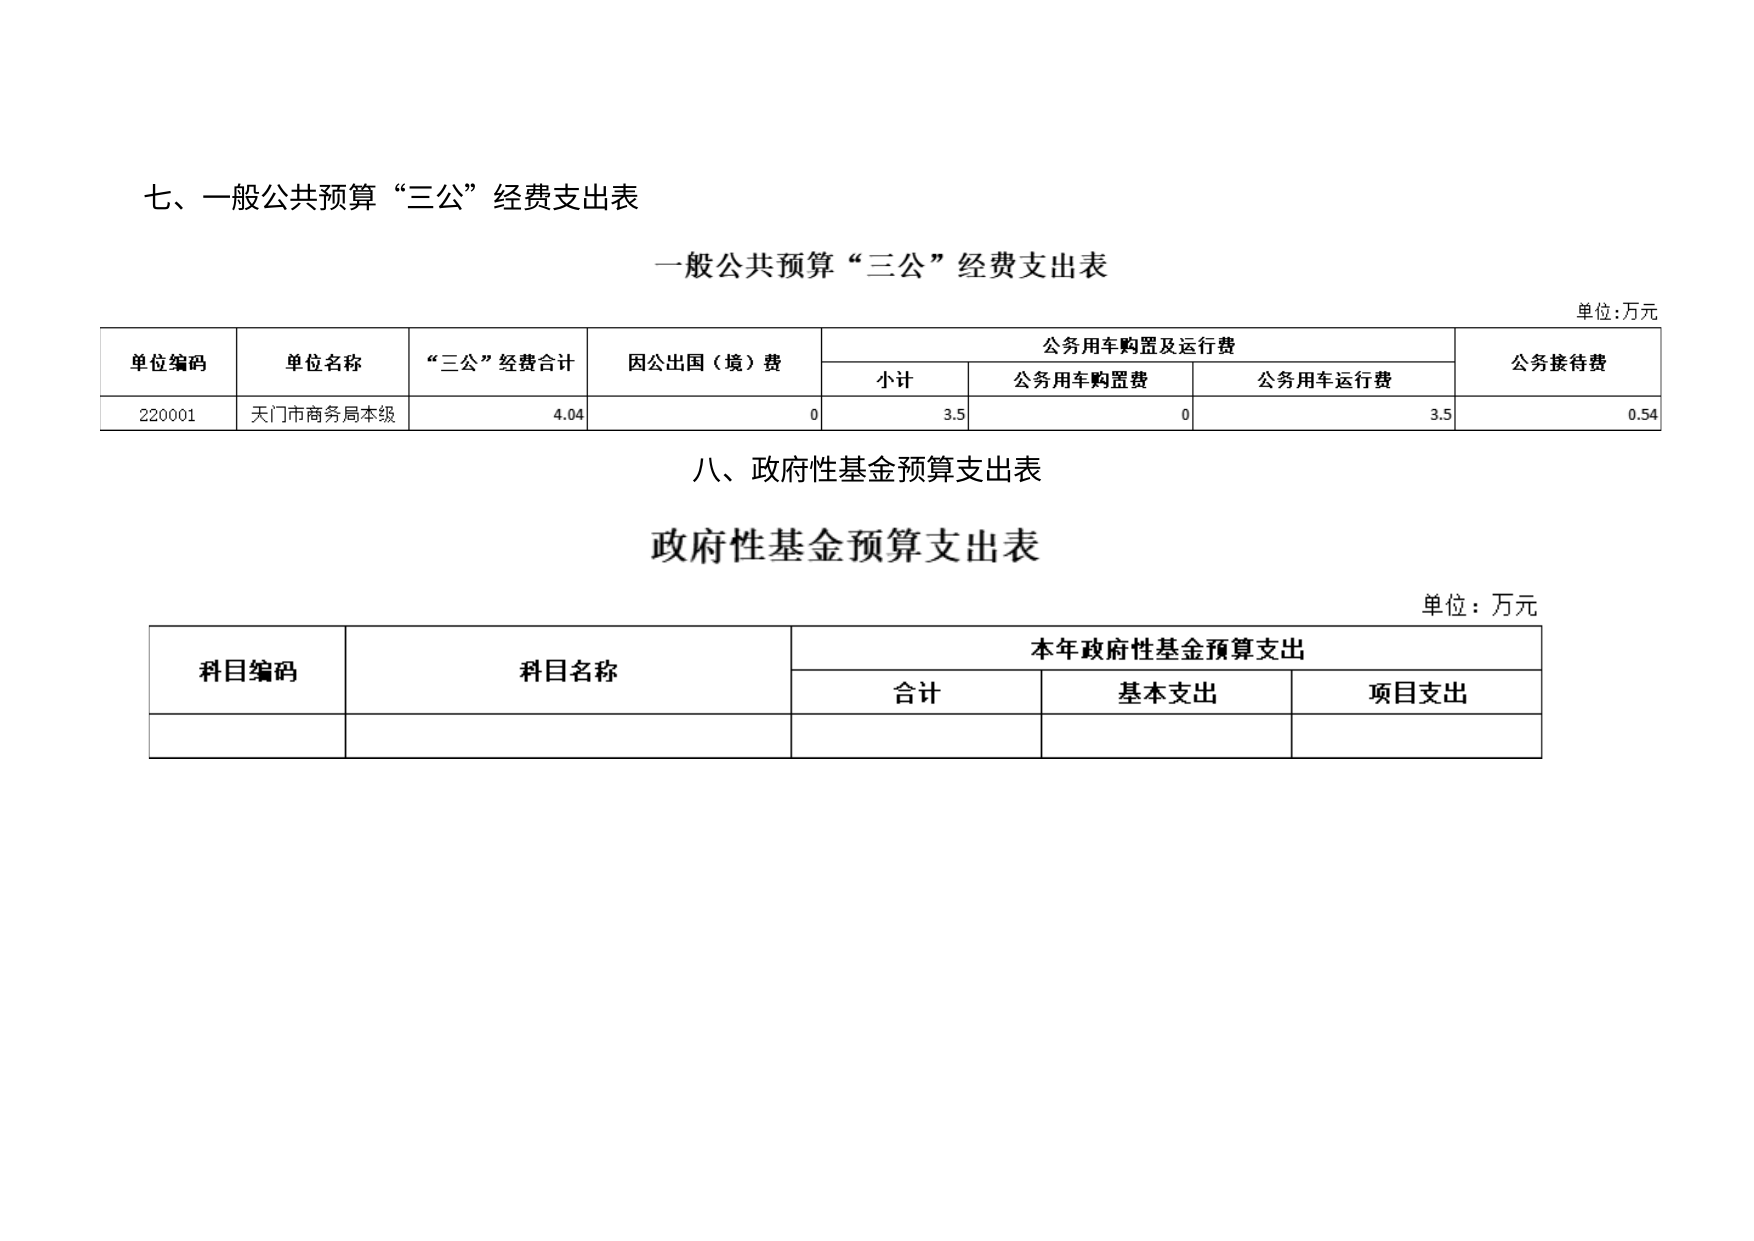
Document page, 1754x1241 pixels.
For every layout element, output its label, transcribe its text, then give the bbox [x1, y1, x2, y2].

text 七、一般公共预算“三公”经费支出表 [100, 175, 1591, 232]
picture [148, 504, 1543, 759]
picture [100, 232, 1662, 431]
